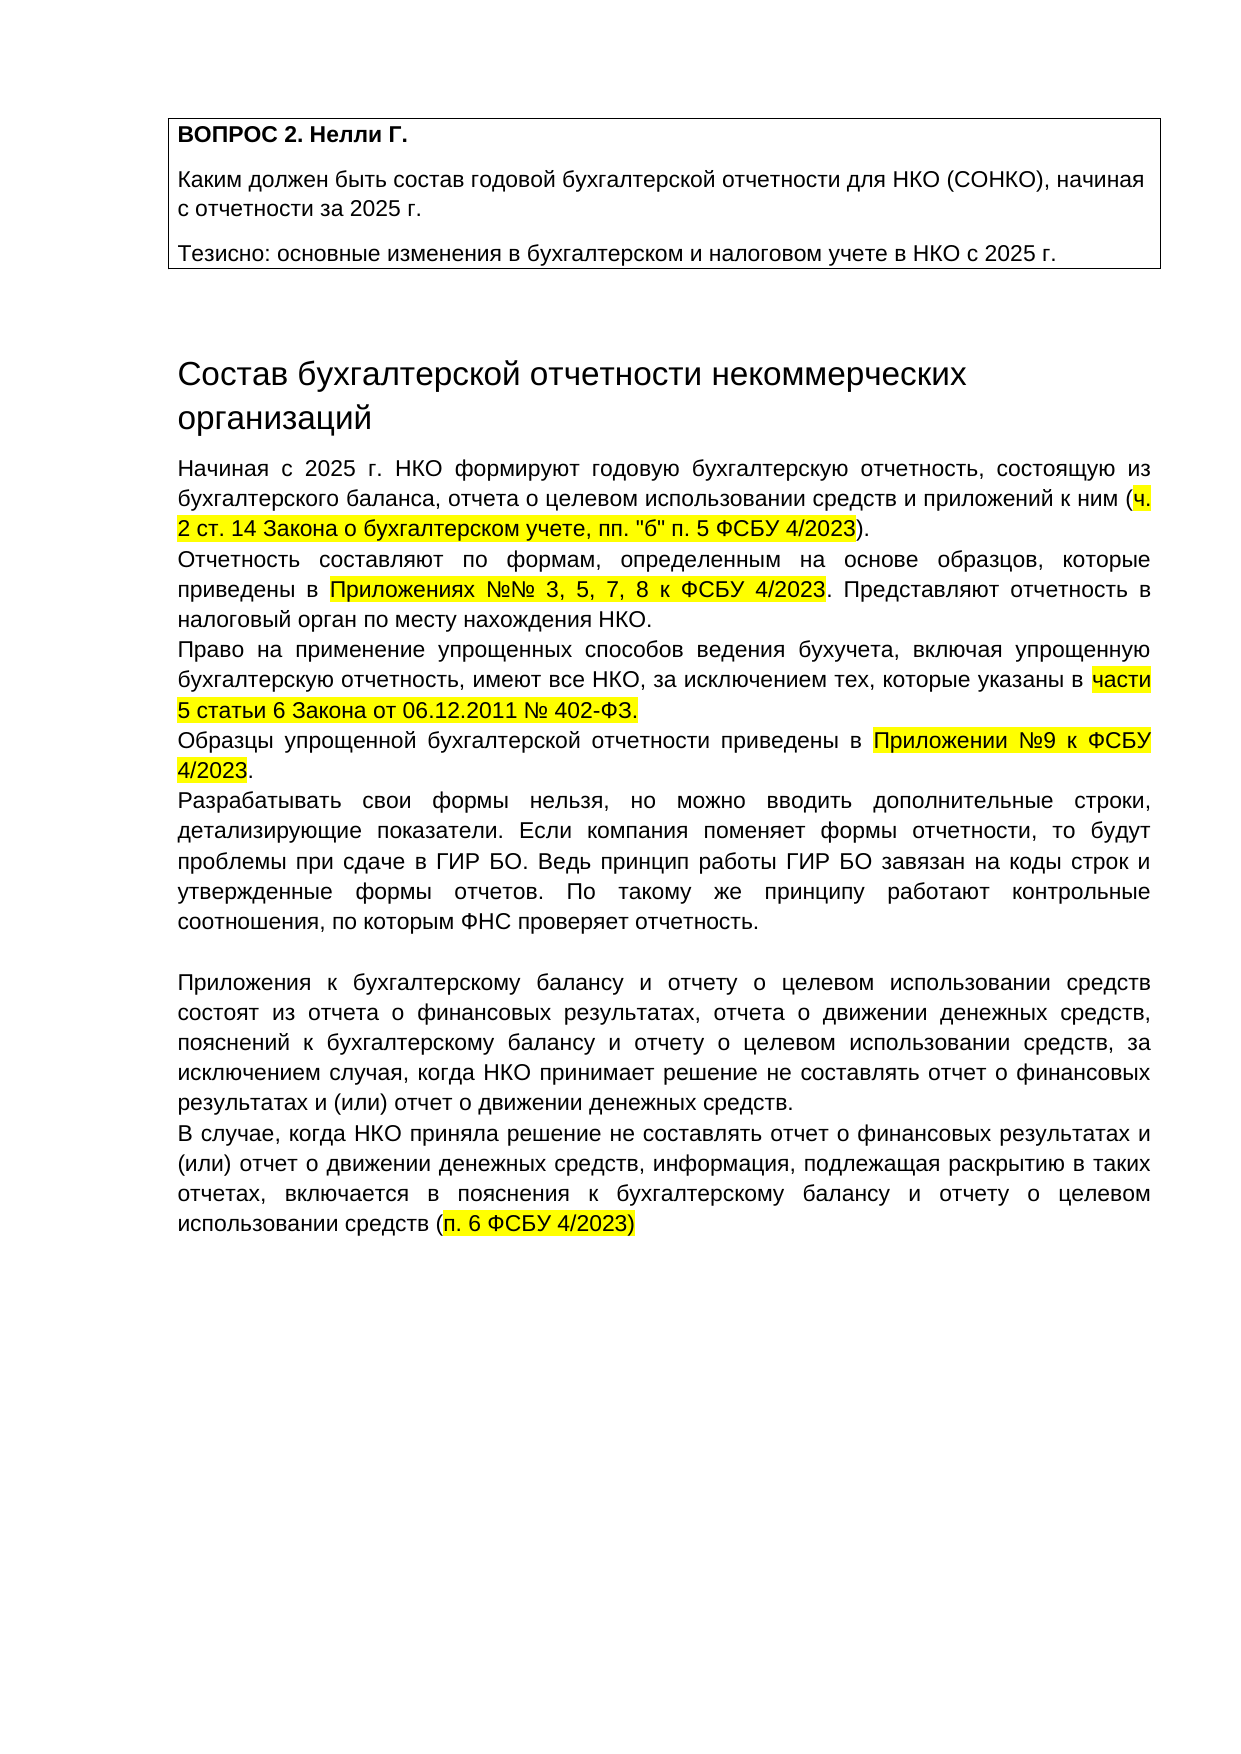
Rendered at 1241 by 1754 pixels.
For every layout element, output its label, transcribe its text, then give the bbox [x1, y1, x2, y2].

subtitle Состав бухгалтерской отчетности некоммерческих организаций [177, 354, 1152, 437]
text Образцы упрощенной бухгалтерской отчетности приведены в Приложении №9 к ФСБУ 4/2023. [177, 727, 1151, 783]
text ВОПРОС 2. Нелли Г. [169, 119, 1160, 148]
text Приложения к бухгалтерскому балансу и отчету о целевом использовании средств состоят из отчета о финансовых результатах, отчета о движении денежных средств, пояснений к бухгалтерскому балансу и отчету о целевом использовании средств, за исключением случая, когда НКО принимает решение не составлять отчет о финансовых результатах и (или) отчет о движении денежных средств. [177, 968, 1151, 1116]
text Право на применение упрощенных способов ведения бухучета, включая упрощенную бухгалтерскую отчетность, имеют все НКО, за исключением тех, которые указаны в части 5 статьи 6 Закона от 06.12.2011 № 402-ФЗ. [177, 636, 1151, 723]
text Тезисно: основные изменения в бухгалтерском и налоговом учете в НКО с 2025 г. [169, 237, 1160, 268]
text В случае, когда НКО приняла решение не составлять отчет о финансовых результатах и (или) отчет о движении денежных средств, информация, подлежащая раскрытию в таких отчетах, включается в пояснения к бухгалтерскому балансу и отчету о целевом использовании средств (п. 6 ФСБУ 4/2023) [177, 1119, 1151, 1236]
text Разрабатывать свои формы нельзя, но можно вводить дополнительные строки, детализирующие показатели. Если компания поменяет формы отчетности, то будут проблемы при сдаче в ГИР БО. Ведь принцип работы ГИР БО завязан на коды строк и утвержденные формы отчетов. По такому же принципу работают контрольные соотношения, по которым ФНС проверяет отчетность. [177, 787, 1151, 934]
text Начиная с 2025 г. НКО формируют годовую бухгалтерскую отчетность, состоящую из бухгалтерского баланса, отчета о целевом использовании средств и приложений к ним (ч. 2 ст. 14 Закона о бухгалтерском учете, пп. "б" п. 5 ФСБУ 4/2023). [177, 455, 1151, 542]
text Отчетность составляют по формам, определенным на основе образцов, которые приведены в Приложениях №№ 3, 5, 7, 8 к ФСБУ 4/2023. Представляют отчетность в налоговый орган по месту нахождения НКО. [177, 546, 1151, 632]
text Каким должен быть состав годовой бухгалтерской отчетности для НКО (СОНКО), начиная с отчетности за 2025 г. [169, 163, 1160, 221]
